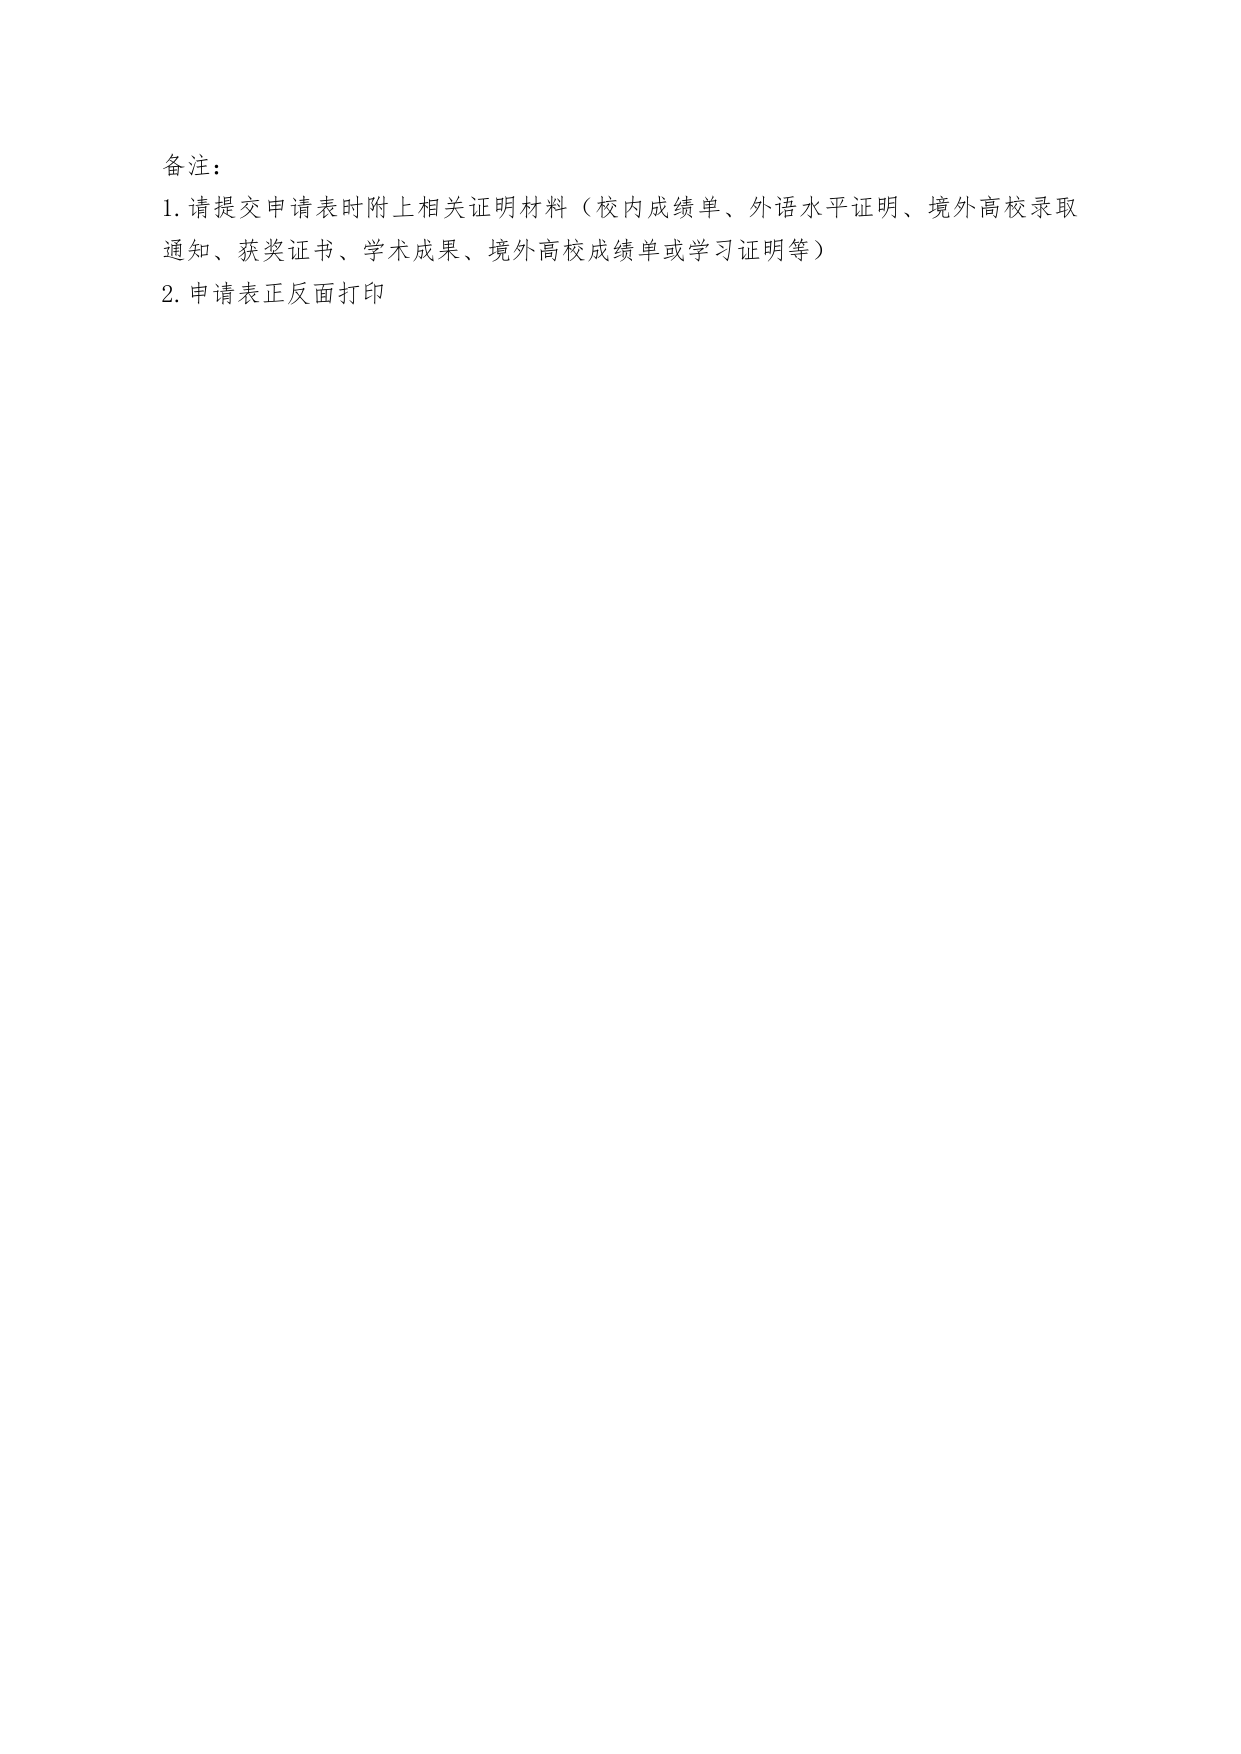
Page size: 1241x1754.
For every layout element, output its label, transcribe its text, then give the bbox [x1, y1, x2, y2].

text 1.请提交申请表时附上相关证明材料（校内成绩单、外语水平证明、境外高校录取通知、获奖证书、学术成果、境外高校成绩单或学习证明等） [161, 192, 1082, 263]
text 2.申请表正反面打印 [161, 277, 1082, 306]
text 备注： [161, 149, 1082, 178]
